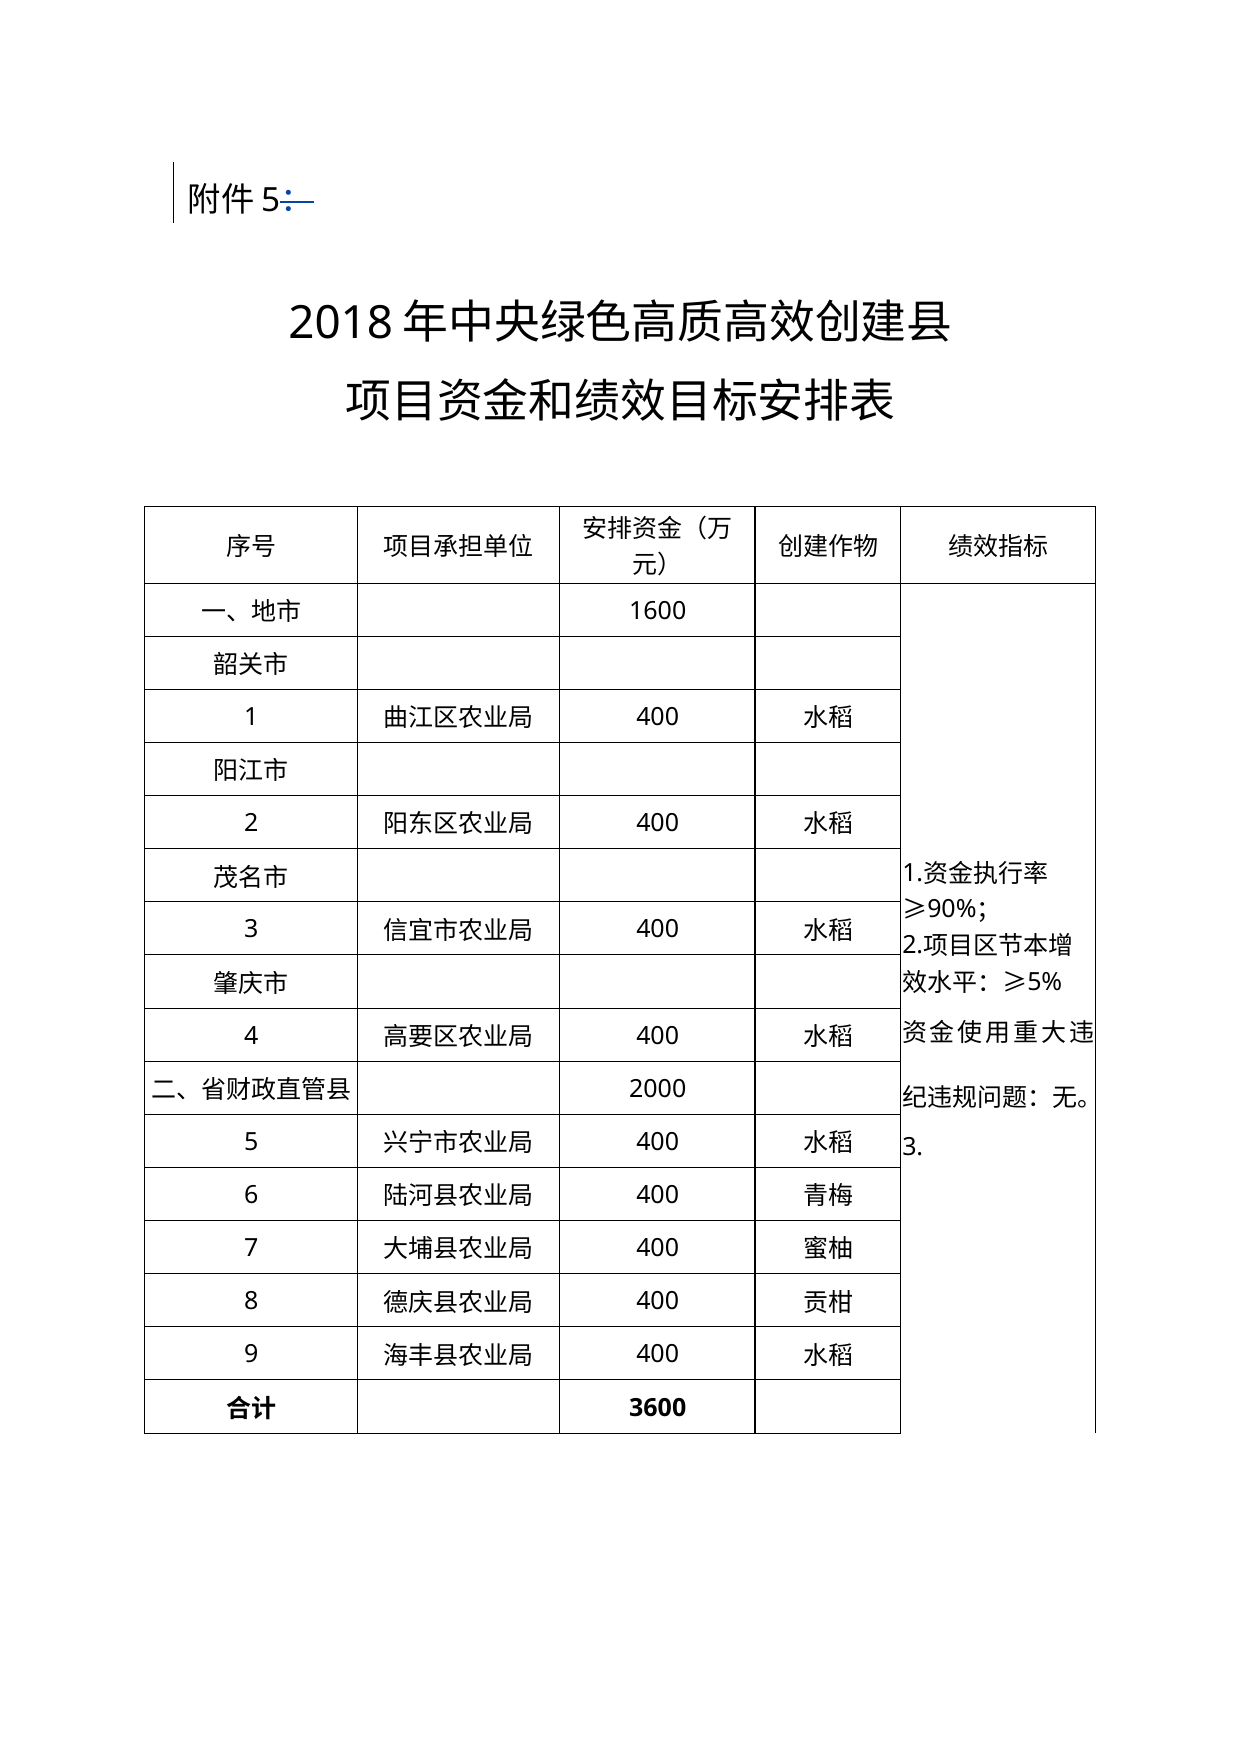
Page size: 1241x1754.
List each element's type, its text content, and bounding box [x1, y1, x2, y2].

table_cell 400 [560, 1221, 754, 1273]
table_cell 海丰县农业局 [358, 1327, 559, 1379]
table_cell 6 [145, 1168, 357, 1220]
table_cell 2000 [560, 1062, 754, 1114]
table_cell 大埔县农业局 [358, 1221, 559, 1273]
table_cell 400 [560, 902, 754, 954]
table_cell 水稻 [756, 902, 900, 954]
table_cell 5 [145, 1115, 357, 1167]
table_cell 400 [560, 1009, 754, 1061]
table_cell 陆河县农业局 [358, 1168, 559, 1220]
table_cell 曲江区农业局 [358, 690, 559, 742]
table_cell 400 [560, 1168, 754, 1220]
table_cell 贡柑 [756, 1274, 900, 1326]
table_cell 信宜市农业局 [358, 902, 559, 954]
table_header 创建作物 [756, 507, 900, 582]
table_cell 肇庆市 [145, 955, 357, 1007]
table_cell [560, 955, 754, 1007]
table_cell 3 [145, 902, 357, 954]
table_cell 400 [560, 1274, 754, 1326]
table_cell [358, 584, 559, 636]
table_cell 水稻 [756, 690, 900, 742]
text 项目资金和绩效目标安排表 [187, 365, 1053, 431]
table_cell 4 [145, 1009, 357, 1061]
table_cell [756, 637, 900, 689]
table_cell 茂名市 [145, 849, 357, 901]
table_cell 水稻 [756, 1327, 900, 1379]
table_cell [560, 637, 754, 689]
table_cell 水稻 [756, 796, 900, 848]
table_cell 1 [145, 690, 357, 742]
table_cell 资金执行率≥90%； 项目区节本增效水平：≥5% 资金使用重大违纪违规问题：无。 [901, 584, 1095, 1432]
table_cell 400 [560, 796, 754, 848]
text 2018年中央绿色高质高效创建县 [187, 285, 1053, 351]
table_cell 蜜柚 [756, 1221, 900, 1273]
table_cell [560, 849, 754, 901]
table_cell 400 [560, 690, 754, 742]
table_cell [756, 1380, 900, 1432]
table_cell [358, 637, 559, 689]
table_cell [358, 849, 559, 901]
table_header 安排资金（万元） [560, 507, 754, 582]
table_header 项目承担单位 [358, 507, 559, 582]
table_cell [756, 1062, 900, 1114]
table_cell 阳江市 [145, 743, 357, 795]
table_cell 水稻 [756, 1009, 900, 1061]
table_cell 3600 [560, 1380, 754, 1432]
table_cell [560, 743, 754, 795]
table_cell 一、地市 [145, 584, 357, 636]
table_cell [756, 584, 900, 636]
table_cell 8 [145, 1274, 357, 1326]
table_cell 兴宁市农业局 [358, 1115, 559, 1167]
table_cell [358, 1380, 559, 1432]
table_cell 7 [145, 1221, 357, 1273]
table_cell [358, 1062, 559, 1114]
table_header 序号 [145, 507, 357, 582]
table_cell 德庆县农业局 [358, 1274, 559, 1326]
table_cell 青梅 [756, 1168, 900, 1220]
table_header 绩效指标 [901, 507, 1095, 582]
table_cell 水稻 [756, 1115, 900, 1167]
table_cell [756, 955, 900, 1007]
text 附件5 [187, 162, 1053, 223]
table_cell [358, 743, 559, 795]
table_cell 400 [560, 1327, 754, 1379]
table_cell 高要区农业局 [358, 1009, 559, 1061]
table_cell 2 [145, 796, 357, 848]
table_cell 1600 [560, 584, 754, 636]
table_cell 阳东区农业局 [358, 796, 559, 848]
table_cell 9 [145, 1327, 357, 1379]
table_cell [358, 955, 559, 1007]
table_cell 韶关市 [145, 637, 357, 689]
table_cell 二、省财政直管县 [145, 1062, 357, 1114]
table_cell 合计 [145, 1380, 357, 1432]
table_cell [756, 743, 900, 795]
table_cell 400 [560, 1115, 754, 1167]
table_cell [756, 849, 900, 901]
